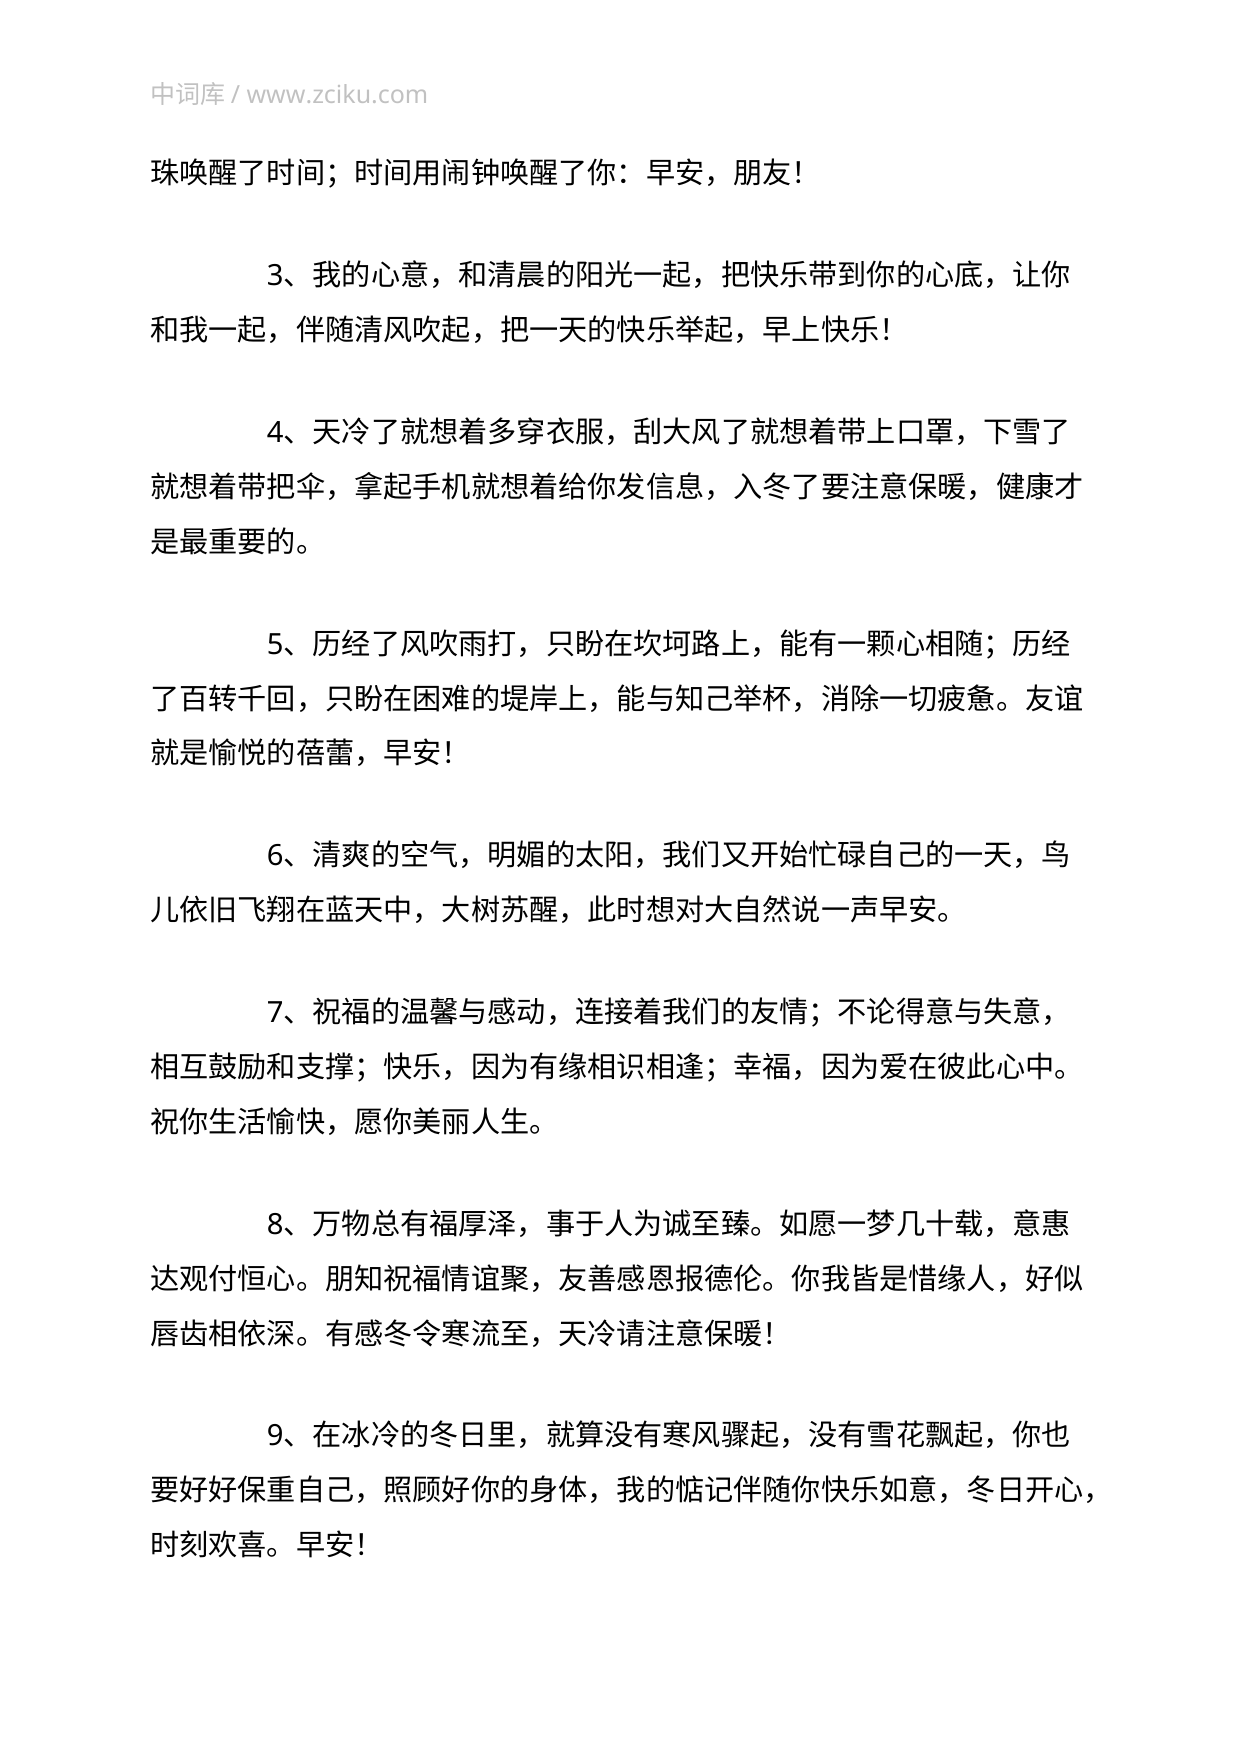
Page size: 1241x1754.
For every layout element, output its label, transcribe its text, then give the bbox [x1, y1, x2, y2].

text 4、天冷了就想着多穿衣服，刮大风了就想着带上口罩，下雪了就想着带把伞，拿起手机就想着给你发信息，入冬了要注意保暖，健康才是最重要的。 [150, 408, 1090, 561]
text 5、历经了风吹雨打，只盼在坎坷路上，能有一颗心相随；历经了百转千回，只盼在困难的堤岸上，能与知己举杯，消除一切疲惫。友谊就是愉悦的蓓蕾，早安！ [150, 620, 1090, 772]
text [150, 150, 1090, 192]
text 3、我的心意，和清晨的阳光一起，把快乐带到你的心底，让你和我一起，伴随清风吹起，把一天的快乐举起，早上快乐！ [150, 252, 1090, 349]
text 7、祝福的温馨与感动，连接着我们的友情；不论得意与失意，相互鼓励和支撑；快乐，因为有缘相识相逢；幸福，因为爱在彼此心中。祝你生活愉快，愿你美丽人生。 [150, 989, 1090, 1141]
text 8、万物总有福厚泽，事于人为诚至臻。如愿一梦几十载，意惠达观付恒心。朋知祝福情谊聚，友善感恩报德伦。你我皆是惜缘人，好似唇齿相依深。有感冬令寒流至，天冷请注意保暖！ [150, 1200, 1090, 1352]
text 9、在冰冷的冬日里，就算没有寒风骤起，没有雪花飘起，你也要好好保重自己，照顾好你的身体，我的惦记伴随你快乐如意，冬日开心，时刻欢喜。早安！ [150, 1412, 1090, 1564]
text 6、清爽的空气，明媚的太阳，我们又开始忙碌自己的一天，鸟儿依旧飞翔在蓝天中，大树苏醒，此时想对大自然说一声早安。 [150, 832, 1090, 929]
